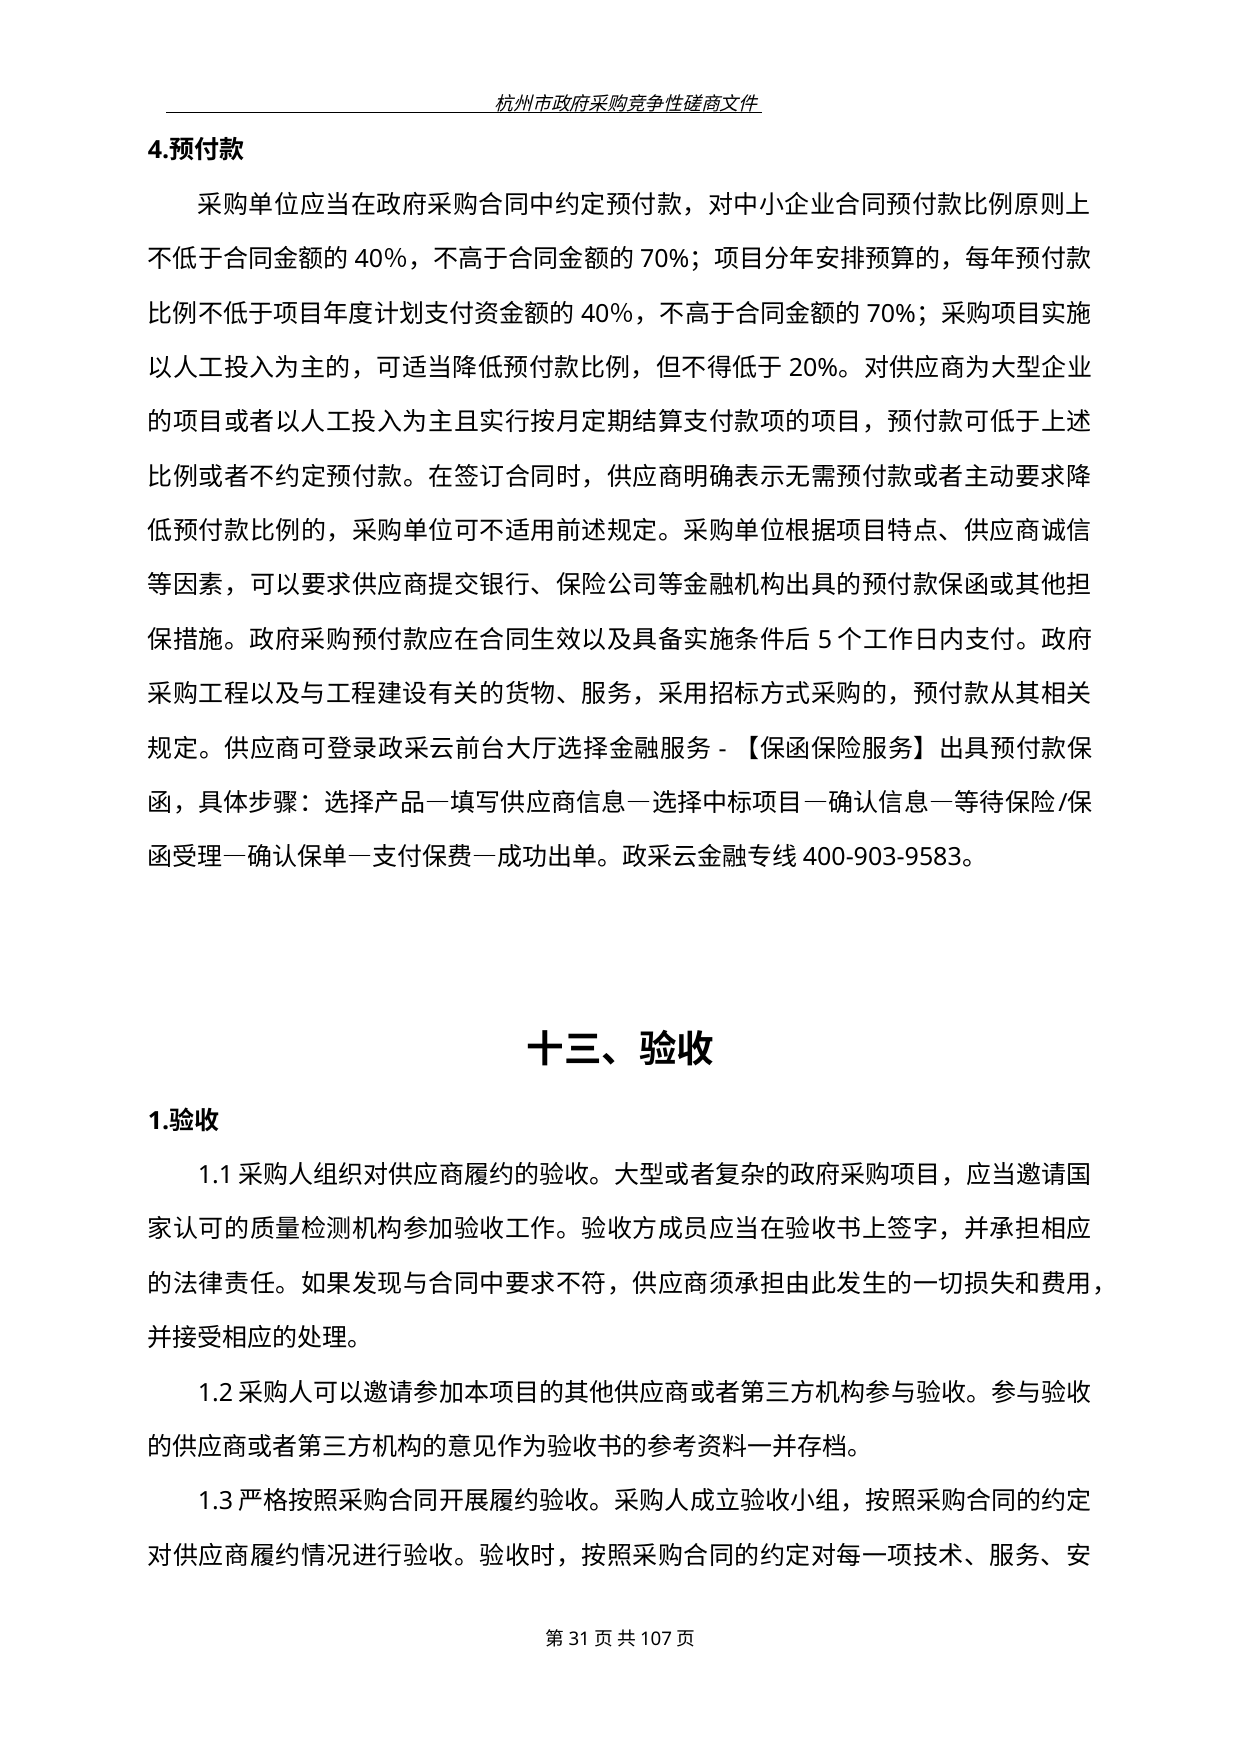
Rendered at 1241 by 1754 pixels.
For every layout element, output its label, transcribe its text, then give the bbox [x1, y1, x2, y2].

text 1.2采购人可以邀请参加本项目的其他供应商或者第三方机构参与验收。参与验收的供应商或者第三方机构的意见作为验收书的参考资料一并存档。 [148, 1372, 1092, 1463]
text 1.1采购人组织对供应商履约的验收。大型或者复杂的政府采购项目，应当邀请国家认可的质量检测机构参加验收工作。验收方成员应当在验收书上签字，并承担相应的法律责任。如果发现与合同中要求不符，供应商须承担由此发生的一切损失和费用，并接受相应的处理。 [148, 1154, 1092, 1354]
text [148, 1481, 1092, 1571]
text 采购单位应当在政府采购合同中约定预付款，对中小企业合同预付款比例原则上不低于合同金额的40％，不高于合同金额的70%；项目分年安排预算的，每年预付款比例不低于项目年度计划支付资金额的40％，不高于合同金额的70%；采购项目实施以人工投入为主的，可适当降低预付款比例，但不得低于20%。对供应商为大型企业的项目或者以人工投入为主且实行按月定期结算支付款项的项目，预付款可低于上述比例或者不约定预付款。在签订合同时，供应商明确表示无需预付款或者主动要求降低预付款比例的，采购单位可不适用前述规定。采购单位根据项目特点、供应商诚信等因素，可以要求供应商提交银行、保险公司等金融机构出具的预付款保函或其他担保措施。政府采购预付款应在合同生效以及具备实施条件后5个工作日内支付。政府采购工程以及与工程建设有关的货物、服务，采用招标方式采购的，预付款从其相关规定。供应商可登录政采云前台大厅选择金融服务 - 【保函保险服务】出具预付款保函，具体步骤：选择产品—填写供应商信息—选择中标项目—确认信息—等待保险/保函受理—确认保单—支付保费—成功出单。政采云金融专线400-903-9583。 [148, 184, 1092, 873]
text 1.验收 [148, 1100, 1092, 1136]
text 十三、验收 [148, 1019, 1092, 1073]
subtitle 4.预付款 [148, 130, 1092, 166]
